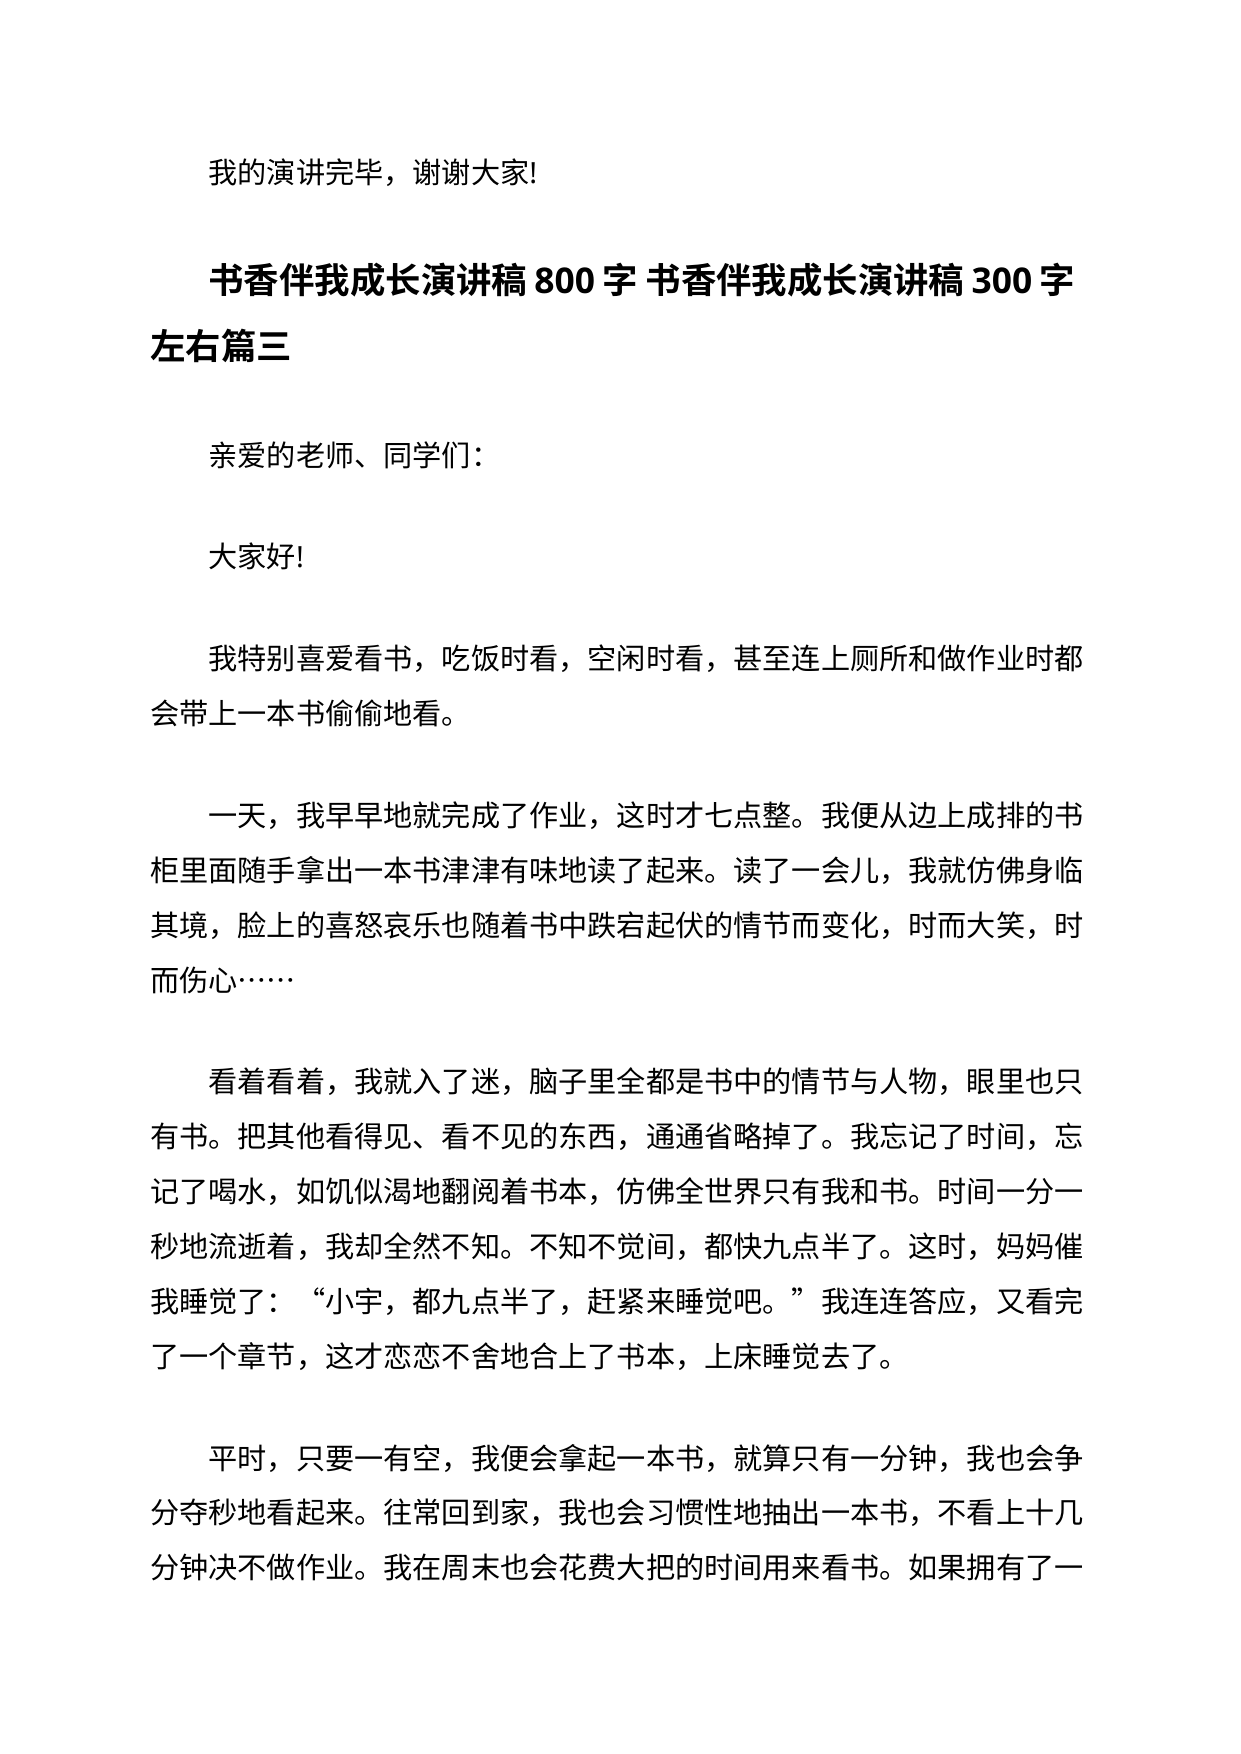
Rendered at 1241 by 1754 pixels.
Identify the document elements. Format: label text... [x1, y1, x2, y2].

text 看着看着，我就入了迷，脑子里全都是书中的情节与人物，眼里也只有书。把其他看得见、看不见的东西，通通省略掉了。我忘记了时间，忘记了喝水，如饥似渴地翻阅着书本，仿佛全世界只有我和书。时间一分一秒地流逝着，我却全然不知。不知不觉间，都快九点半了。这时，妈妈催我睡觉了：“小宇，都九点半了，赶紧来睡觉吧。”我连连答应，又看完了一个章节，这才恋恋不舍地合上了书本，上床睡觉去了。 [150, 1059, 1090, 1376]
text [150, 1435, 1090, 1587]
text 我特别喜爱看书，吃饭时看，空闲时看，甚至连上厕所和做作业时都会带上一本书偷偷地看。 [150, 636, 1090, 733]
text 书香伴我成长演讲稿800字 书香伴我成长演讲稿300字左右篇三 [150, 252, 1090, 370]
text 大家好! [150, 534, 1090, 576]
text 我的演讲完毕，谢谢大家! [150, 150, 1090, 192]
text 一天，我早早地就完成了作业，这时才七点整。我便从边上成排的书柜里面随手拿出一本书津津有味地读了起来。读了一会儿，我就仿佛身临其境，脸上的喜怒哀乐也随着书中跌宕起伏的情节而变化，时而大笑，时而伤心…… [150, 792, 1090, 999]
text 亲爱的老师、同学们： [150, 432, 1090, 474]
